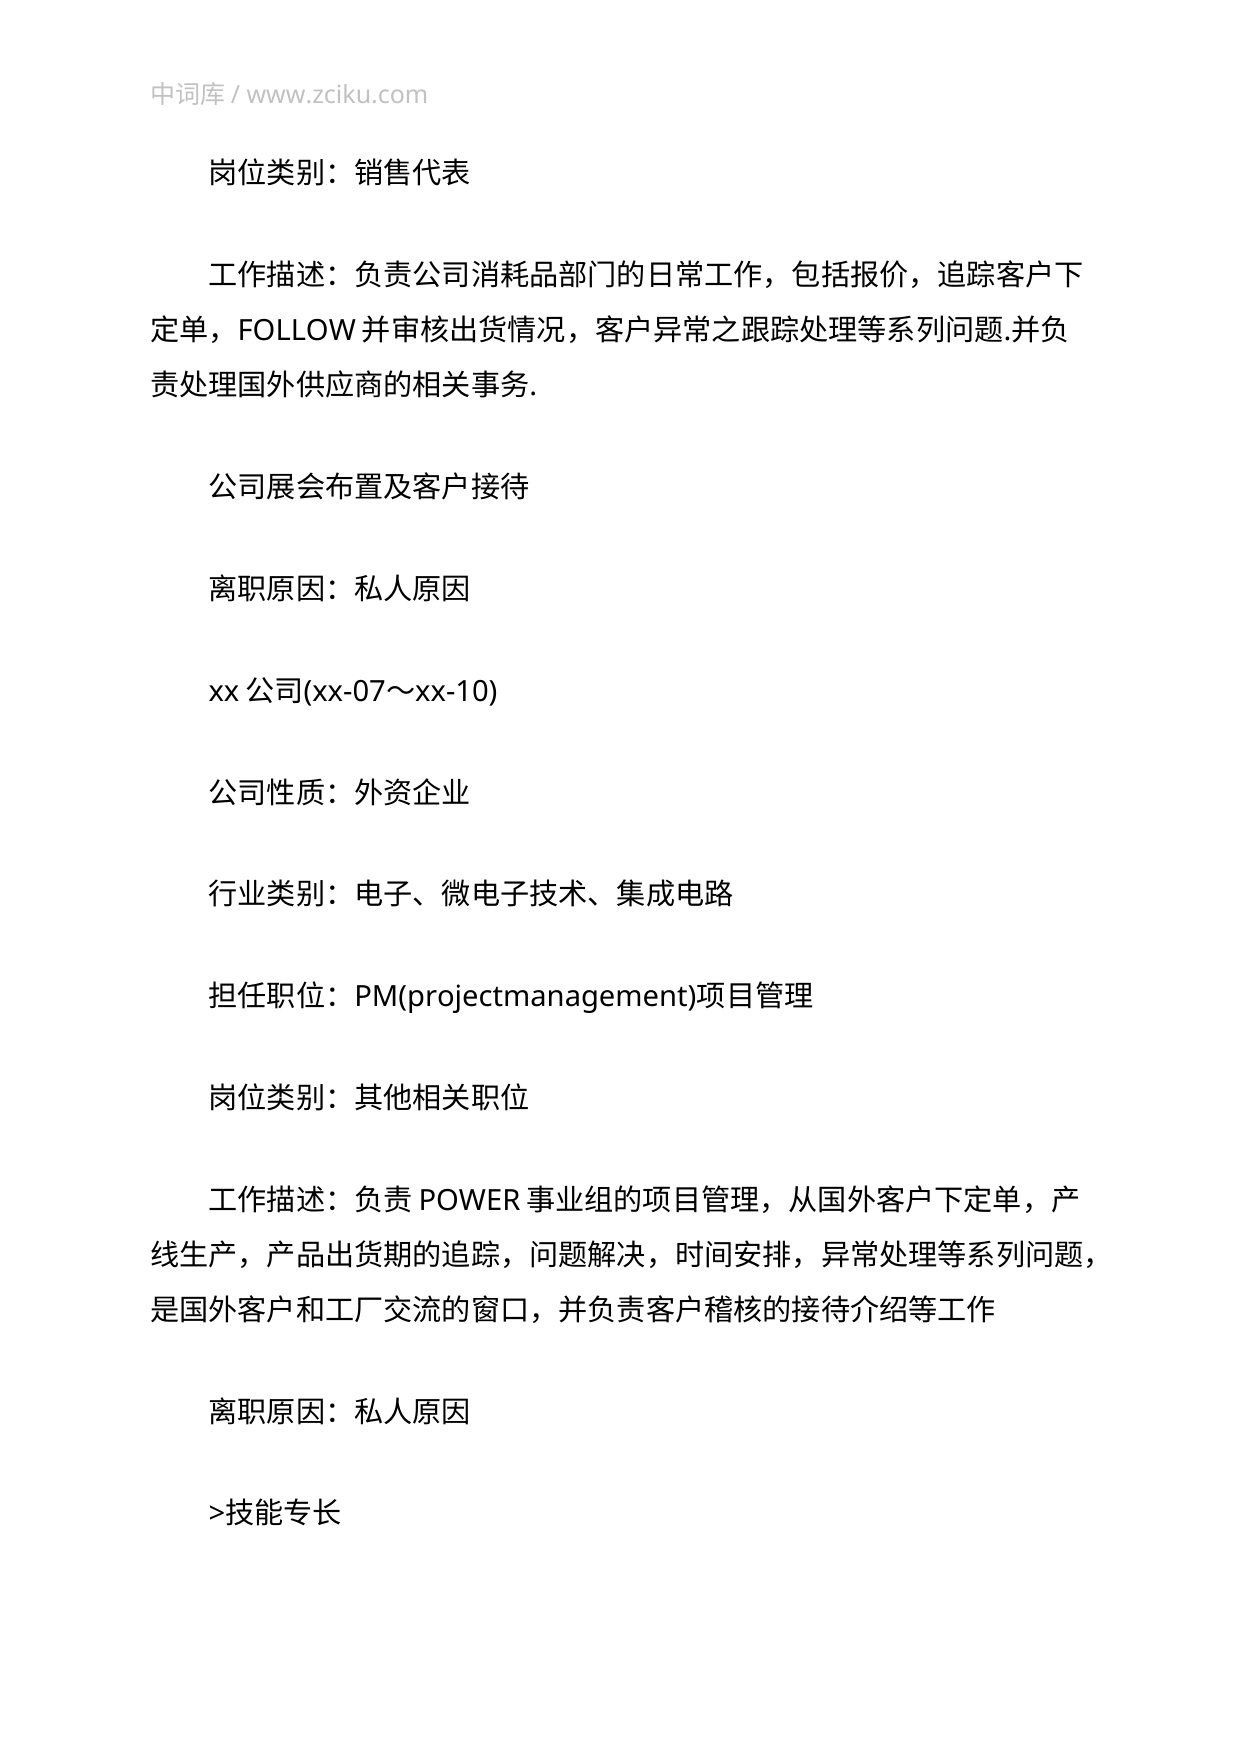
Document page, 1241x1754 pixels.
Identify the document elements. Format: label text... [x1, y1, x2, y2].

text xx公司(xx-07～xx-10) [150, 667, 1090, 709]
text 担任职位：PM(projectmanagement)项目管理 [150, 973, 1090, 1015]
text 行业类别：电子、微电子技术、集成电路 [150, 871, 1090, 913]
text 岗位类别：销售代表 [150, 150, 1090, 192]
text 工作描述：负责POWER事业组的项目管理，从国外客户下定单，产线生产，产品出货期的追踪，问题解决，时间安排，异常处理等系列问题，是国外客户和工厂交流的窗口，并负责客户稽核的接待介绍等工作 [150, 1176, 1090, 1329]
text 公司展会布置及客户接待 [150, 464, 1090, 506]
text 工作描述：负责公司消耗品部门的日常工作，包括报价，追踪客户下定单，FOLLOW并审核出货情况，客户异常之跟踪处理等系列问题.并负责处理国外供应商的相关事务. [150, 252, 1090, 404]
text 离职原因：私人原因 [150, 565, 1090, 608]
text 岗位类别：其他相关职位 [150, 1075, 1090, 1117]
text 公司性质：外资企业 [150, 769, 1090, 811]
text >技能专长 [150, 1490, 1090, 1532]
text 离职原因：私人原因 [150, 1388, 1090, 1430]
